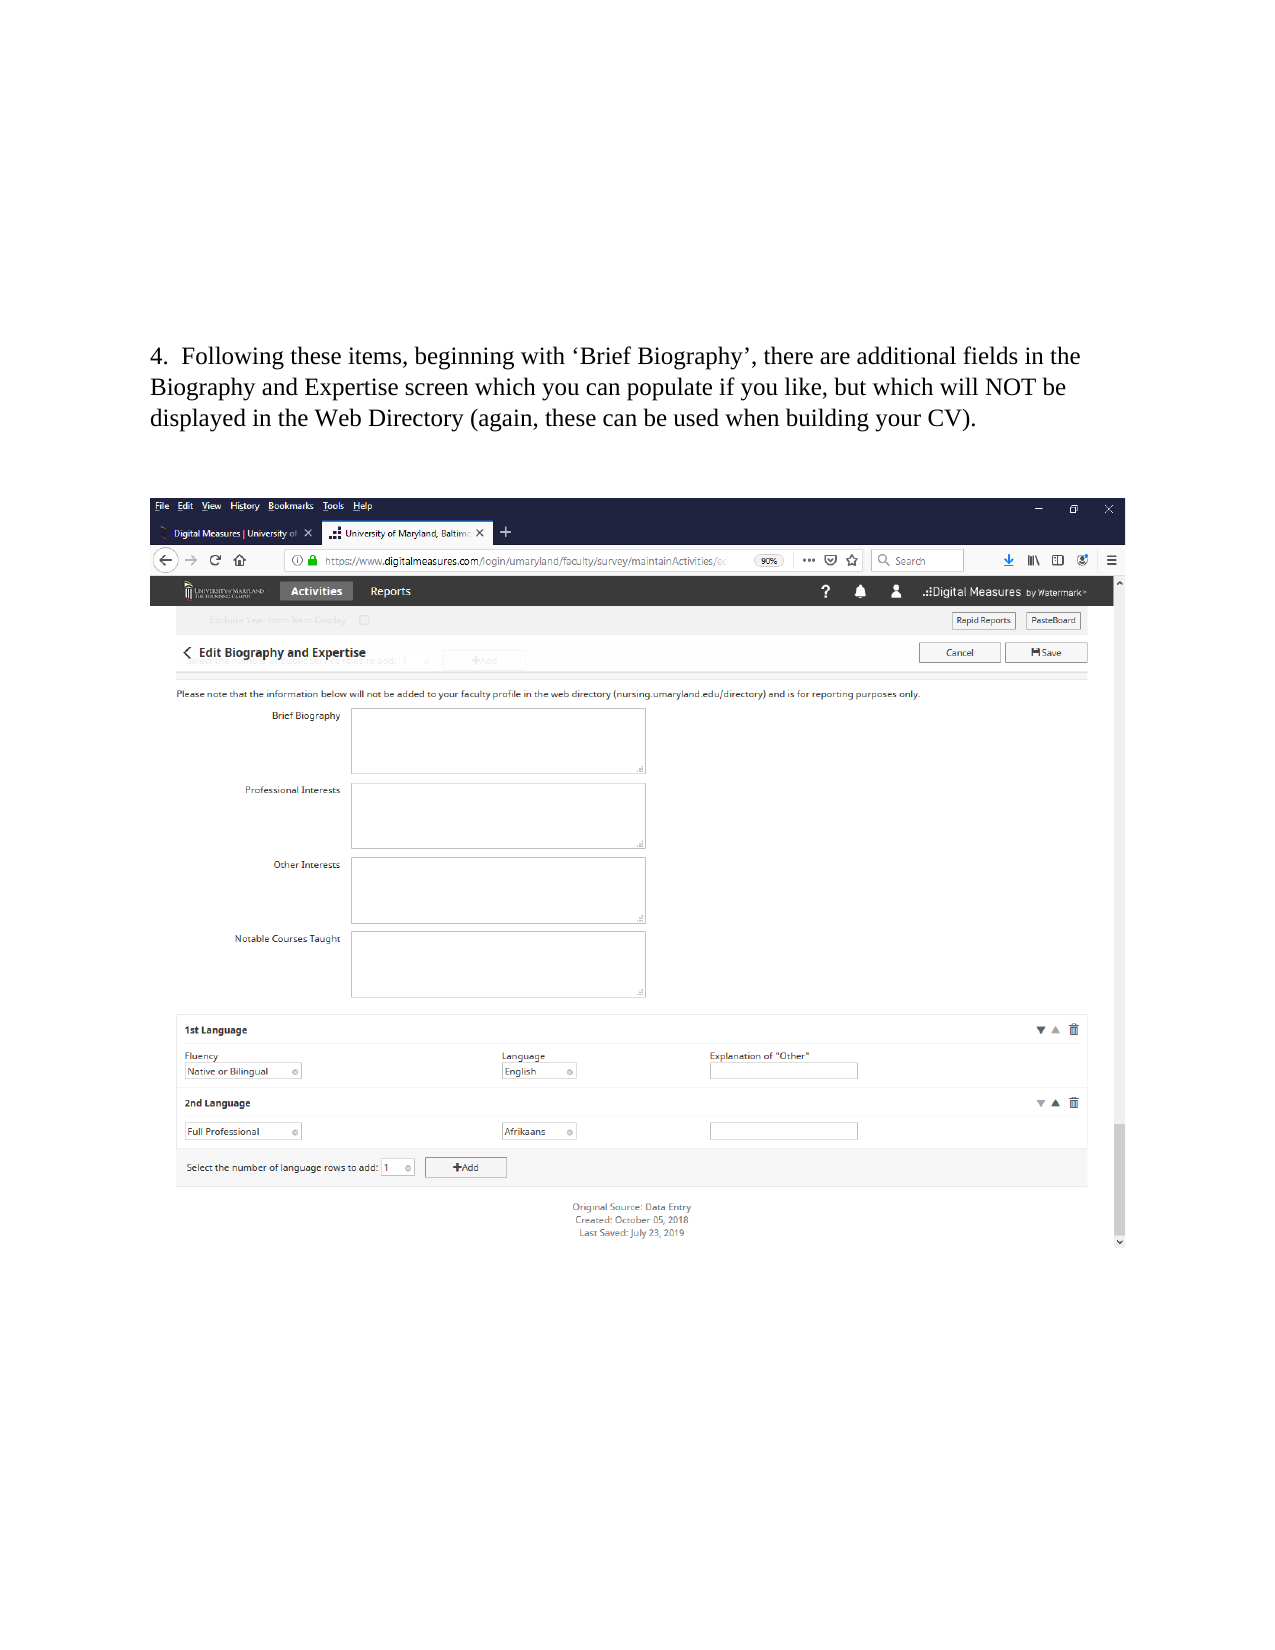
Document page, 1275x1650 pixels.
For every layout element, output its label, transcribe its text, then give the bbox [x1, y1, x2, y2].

picture [150, 498, 1125, 1248]
text 4. Following these items, beginning with ‘Brief Biography’, there are additional fields in the Biography and Expertise screen which you can populate if you like, but which will NOT be displayed in the Web Directory (again, these can be used when building your CV). [150, 341, 1125, 432]
